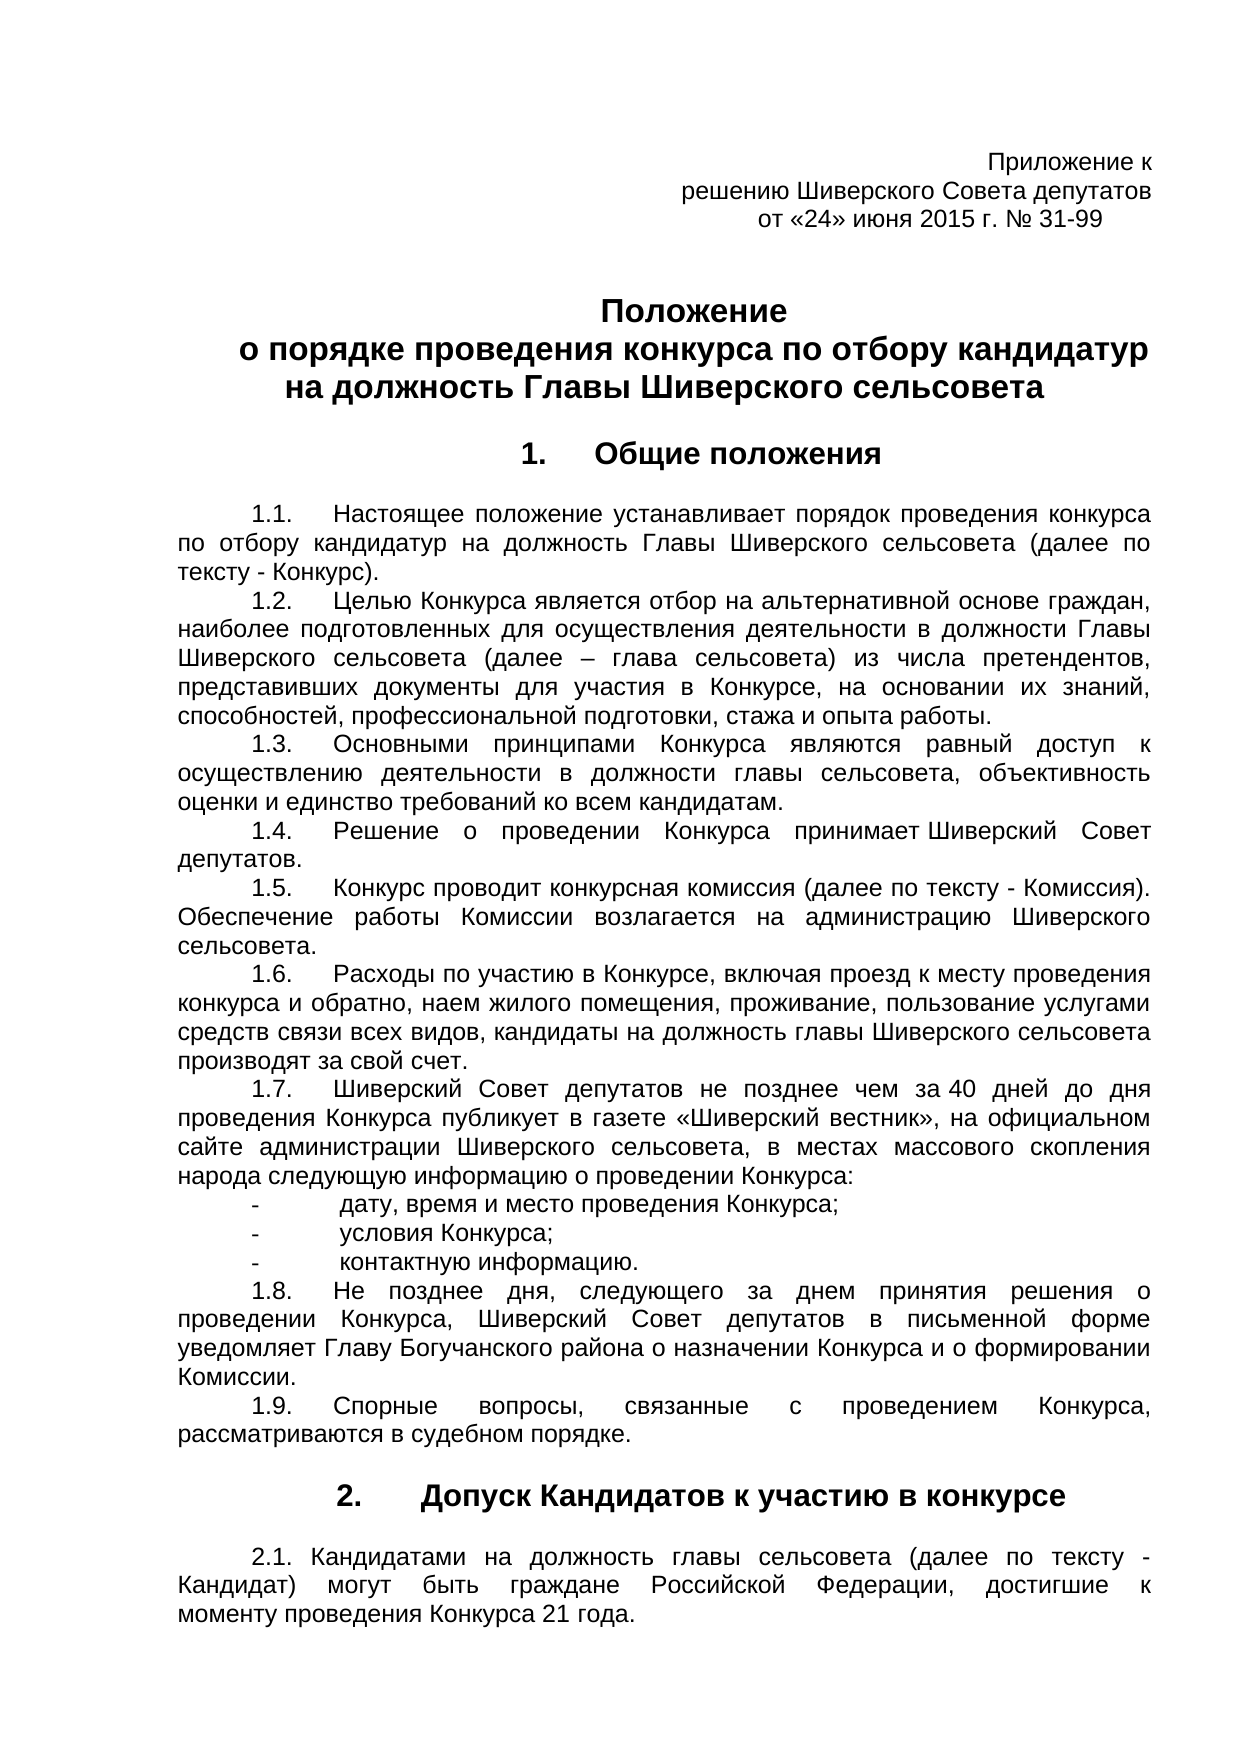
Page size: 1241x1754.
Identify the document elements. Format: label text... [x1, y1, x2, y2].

text о порядке проведения конкурса по отбору кандидатур на должность Главы Шиверского сельсовета [177, 329, 1152, 406]
text Положение [177, 291, 1152, 329]
text 1.7. Шиверский Совет депутатов не позднее чем за 40 дней до дня проведения Конкурса публикует в газете «Шиверский вестник», на официальном сайте администрации Шиверского сельсовета, в местах массового скопления народа следующую информацию о проведении Конкурса: [177, 1074, 1152, 1189]
text 1.6. Расходы по участию в Конкурсе, включая проезд к месту проведения конкурса и обратно, наем жилого помещения, проживание, пользование услугами средств связи всех видов, кандидаты на должность главы Шиверского сельсовета производят за свой счет. [177, 959, 1152, 1074]
text 1.5. Конкурс проводит конкурсная комиссия (далее по тексту - Комиссия). Обеспечение работы Комиссии возлагается на администрацию Шиверского сельсовета. [177, 873, 1152, 959]
text 1.1. Настоящее положение устанавливает порядок проведения конкурса по отбору кандидатур на должность Главы Шиверского сельсовета (далее по тексту - Конкурс). [177, 499, 1152, 586]
text 1.9. Спорные вопросы, связанные с проведением Конкурса, рассматриваются в судебном порядке. [177, 1391, 1152, 1448]
text - контактную информацию. [177, 1247, 1152, 1276]
list Общие положения [251, 435, 1152, 471]
text 1.8. Не позднее дня, следующего за днем принятия решения о проведении Конкурса, Шиверский Совет депутатов в письменной форме уведомляет Главу Богучанского района о назначении Конкурса и о формировании Комиссии. [177, 1276, 1152, 1391]
text - дату, время и место проведения Конкурса; [177, 1189, 1152, 1218]
text от «24» июня 2015 г. № 31-99 [650, 204, 1152, 233]
text 1.3. Основными принципами Конкурса являются равный доступ к осуществлению деятельности в должности главы сельсовета, объективность оценки и единство требований ко всем кандидатам. [177, 729, 1152, 816]
text 2.1. Кандидатами на должность главы сельсовета (далее по тексту - Кандидат) могут быть граждане Российской Федерации, достигшие к моменту проведения Конкурса 21 года. [177, 1542, 1152, 1628]
text 1.4. Решение о проведении Конкурса принимает Шиверский Совет депутатов. [177, 816, 1152, 873]
text - условия Конкурса; [177, 1218, 1152, 1247]
text 1.2. Целью Конкурса является отбор на альтернативной основе граждан, наиболее подготовленных для осуществления деятельности в должности Главы Шиверского сельсовета (далее – глава сельсовета) из числа претендентов, представивших документы для участия в Конкурсе, на основании их знаний, способностей, профессиональной подготовки, стажа и опыта работы. [177, 586, 1152, 729]
text 2. Допуск Кандидатов к участию в конкурсе [177, 1477, 1152, 1513]
text Приложение к решению Шиверского Совета депутатов [650, 118, 1152, 204]
